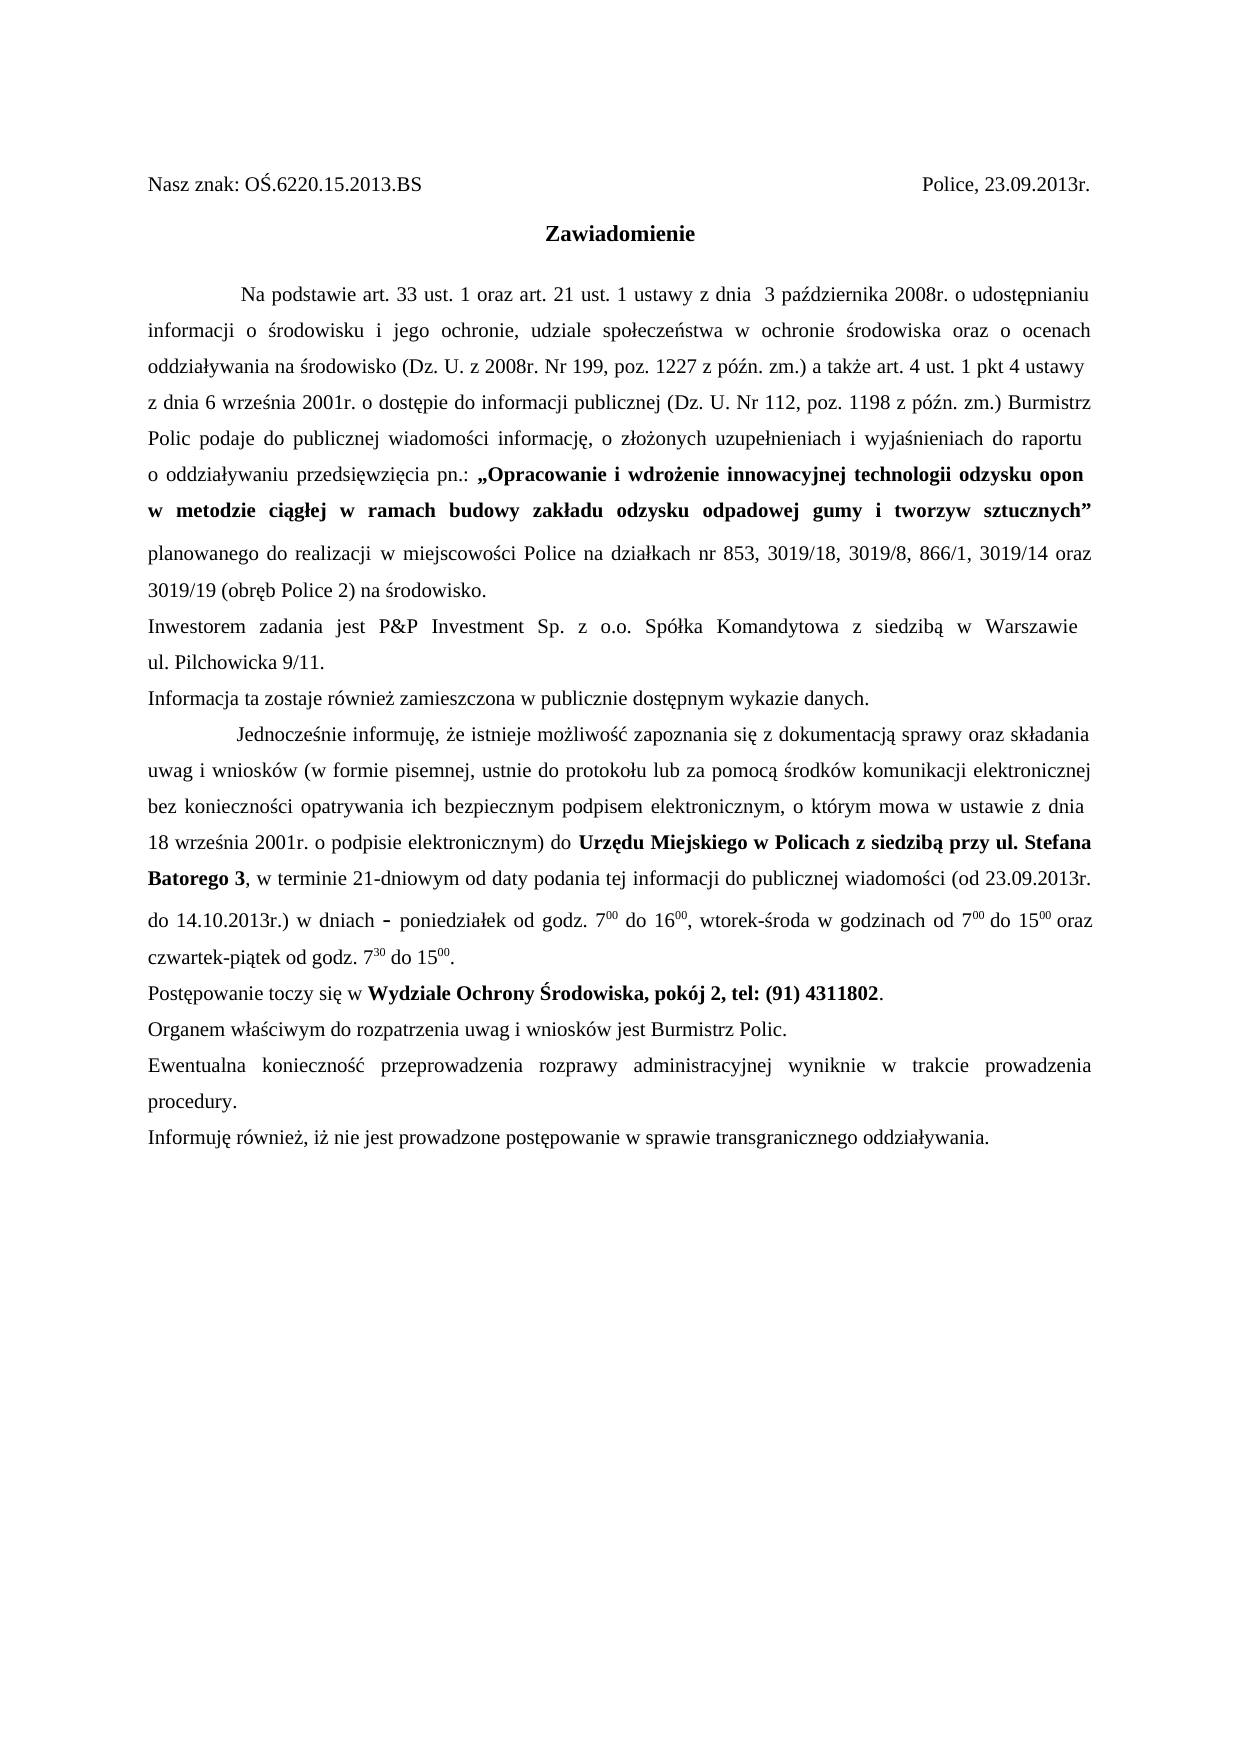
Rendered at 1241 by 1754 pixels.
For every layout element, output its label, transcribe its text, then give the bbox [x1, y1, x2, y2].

text Ewentualna konieczność przeprowadzenia rozprawy administracyjnej wyniknie w trakcie prowadzenia procedury. [148, 1053, 1093, 1113]
text Informacja ta zostaje również zamieszczona w publicznie dostępnym wykazie danych. [148, 686, 1093, 710]
text Zawiadomienie [148, 220, 1093, 246]
text Inwestorem zadania jest P&P Investment Sp. z o.o. Spółka Komandytowa z siedzibą w Warszawie ul. Pilchowicka 9/11. [148, 614, 1093, 674]
text Organem właściwym do rozpatrzenia uwag i wniosków jest Burmistrz Polic. [148, 1017, 1093, 1041]
text Postępowanie toczy się w Wydziale Ochrony Środowiska, pokój 2, tel: (91) 4311802. [148, 981, 1093, 1005]
text Informuję również, iż nie jest prowadzone postępowanie w sprawie transgranicznego oddziaływania. [148, 1125, 1093, 1149]
text Jednocześnie informuję, że istnieje możliwość zapoznania się z dokumentacją sprawy oraz składania uwag i wniosków (w formie pisemnej, ustnie do protokołu lub za pomocą środków komunikacji elektronicznej bez konieczności opatrywania ich bezpiecznym podpisem elektronicznym, o którym mowa w ustawie z dnia 18 września 2001r. o podpisie elektronicznym) do Urzędu Miejskiego w Policach z siedzibą przy ul. Stefana Batorego 3, w terminie 21-dniowym od daty podania tej informacji do publicznej wiadomości (od 23.09.2013r. do 14.10.2013r.) w dniach - poniedziałek od godz. 700 do 1600, wtorek-środa w godzinach od 700 do 1500 oraz czwartek-piątek od godz. 730 do 1500. [148, 722, 1093, 969]
text Na podstawie art. 33 ust. 1 oraz art. 21 ust. 1 ustawy z dnia 3 października 2008r. o udostępnianiu informacji o środowisku i jego ochronie, udziale społeczeństwa w ochronie środowiska oraz o ocenach oddziaływania na środowisko (Dz. U. z 2008r. Nr 199, poz. 1227 z późn. zm.) a także art. 4 ust. 1 pkt 4 ustawy z dnia 6 września 2001r. o dostępie do informacji publicznej (Dz. U. Nr 112, poz. 1198 z późn. zm.) Burmistrz Polic podaje do publicznej wiadomości informację, o złożonych uzupełnieniach i wyjaśnieniach do raportu o oddziaływaniu przedsięwzięcia pn.: „Opracowanie i wdrożenie innowacyjnej technologii odzysku opon w metodzie ciągłej w ramach budowy zakładu odzysku odpadowej gumy i tworzyw sztucznych” planowanego do realizacji w miejscowości Police na działkach nr 853, 3019/18, 3019/8, 866/1, 3019/14 oraz 3019/19 (obręb Police 2) na środowisko. [148, 282, 1093, 602]
text Nasz znak: OŚ.6220.15.2013.BS Police, 23.09.2013r. [148, 172, 1093, 196]
